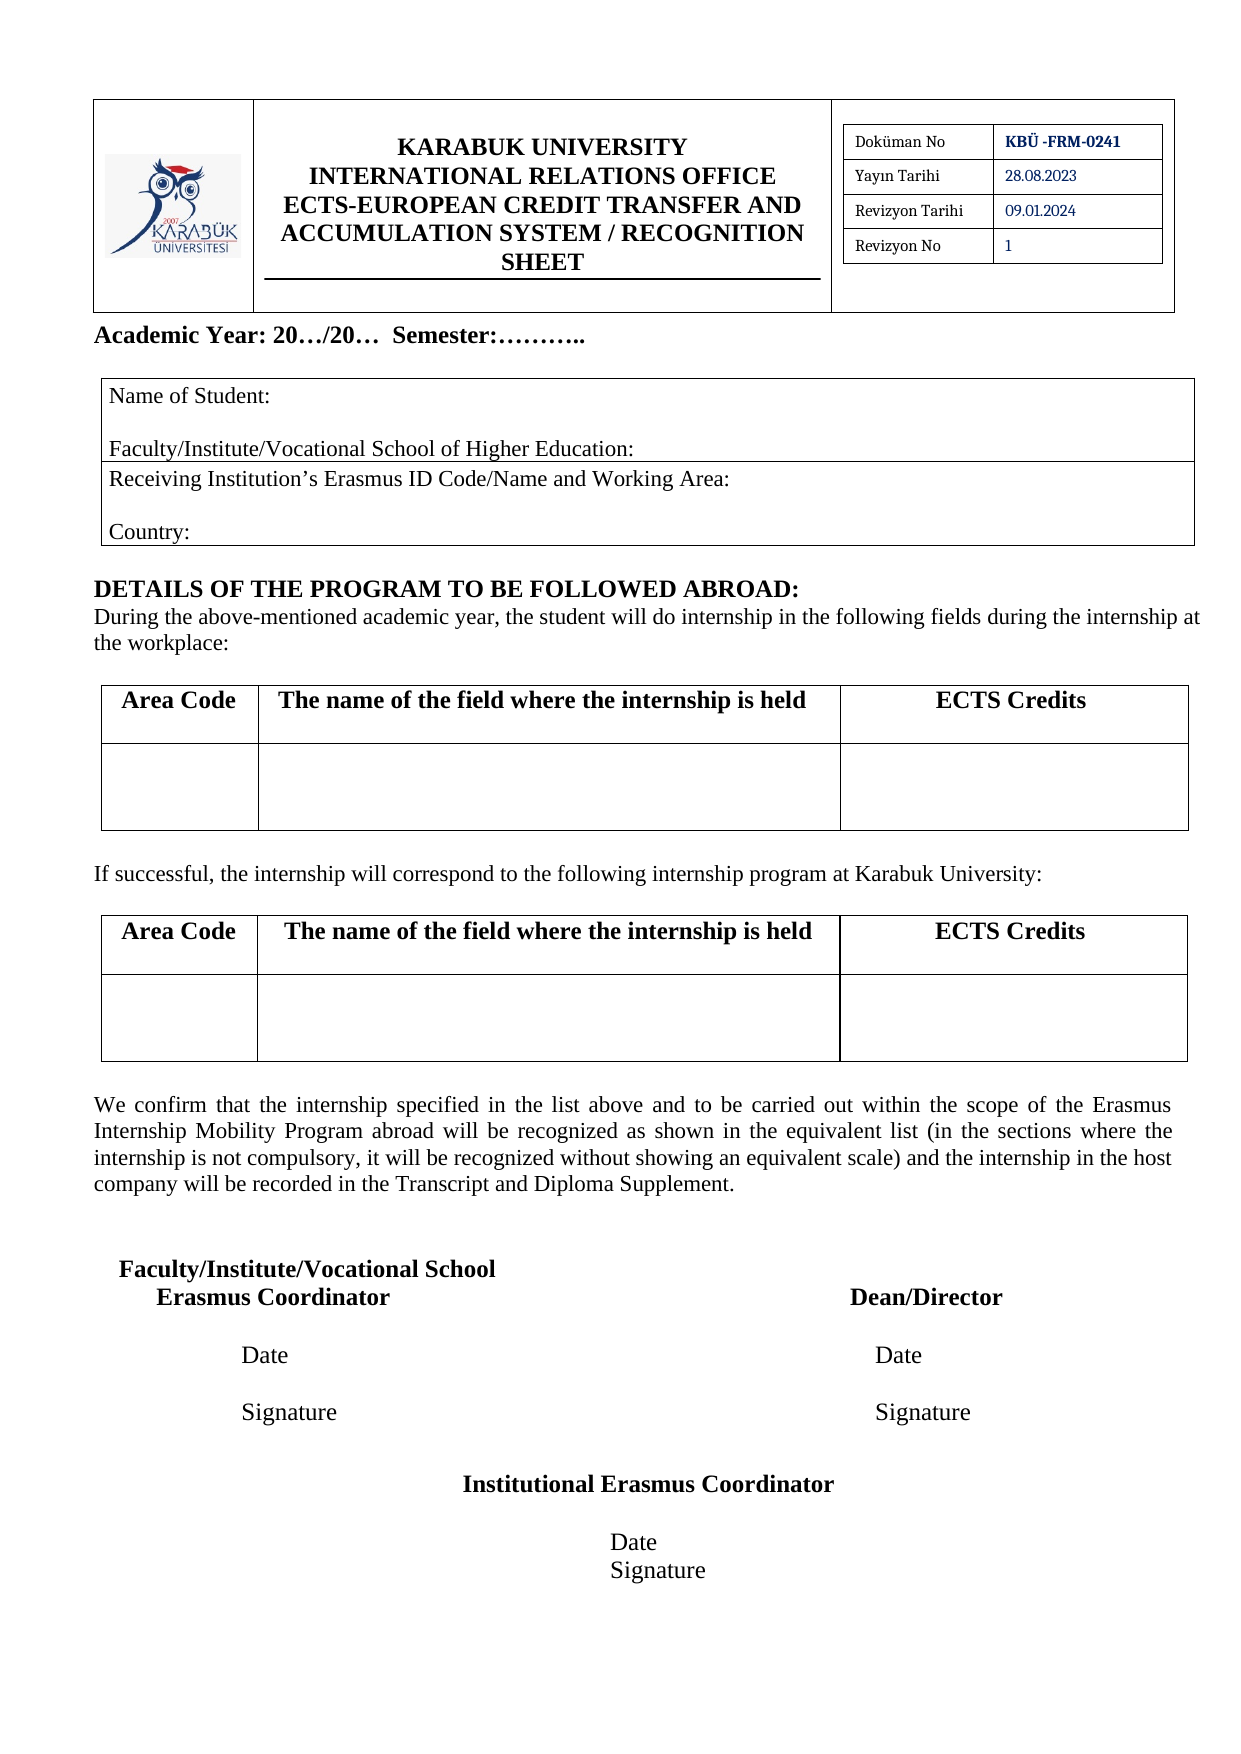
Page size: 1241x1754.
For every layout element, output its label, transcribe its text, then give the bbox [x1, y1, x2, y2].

table_header KARABUK UNIVERSITY INTERNATIONAL RELATIONS OFFICE ECTS-EUROPEAN CREDIT TRANSFER AND ACCUMULATION SYSTEM / RECOGNITION SHEET [254, 100, 831, 312]
table_header The name of the field where the internship is held [259, 686, 840, 743]
text Erasmus Coordinator Dean/Director [94, 1282, 1233, 1311]
table_header [832, 100, 1174, 312]
table_header ECTS Credits [841, 916, 1187, 974]
text Date Date [94, 1340, 1233, 1369]
table_header Name of Student: Faculty/Institute/Vocational School of Higher Education: [102, 379, 1194, 461]
picture [104, 154, 242, 258]
text If successful, the internship will correspond to the following internship program at Karabuk University: [94, 860, 1233, 886]
text Signature Signature [94, 1397, 1233, 1426]
text Academic Year: 20…/20… Semester:……….. [94, 320, 1233, 349]
text Institutional Erasmus Coordinator [389, 1469, 1233, 1498]
table_header Area Code [102, 916, 257, 974]
text Faculty/Institute/Vocational School [94, 1254, 1233, 1282]
table_header ECTS Credits [841, 686, 1188, 743]
table_cell [102, 975, 257, 1061]
table_cell [258, 975, 839, 1061]
text We confirm that the internship specified in the list above and to be carried out within the scope of the Erasmus Internship Mobility Program abroad will be recognized as shown in the equivalent list (in the sections where the internship is not compulsory, it will be recognized without showing an equivalent scale) and the internship in the host company will be recorded in the Transcript and Diploma Supplement. [94, 1091, 1174, 1196]
text During the above-mentioned academic year, the student will do internship in the following fields during the internship at the workplace: [94, 603, 1210, 656]
text Date [389, 1527, 1233, 1556]
text Signature [536, 1556, 1233, 1584]
table_cell [841, 744, 1188, 830]
table_cell [102, 744, 258, 830]
table_header The name of the field where the internship is held [258, 916, 839, 974]
table_header [94, 100, 253, 312]
table_header Area Code [102, 686, 258, 743]
table_cell [259, 744, 840, 830]
text DETAILS OF THE PROGRAM TO BE FOLLOWED ABROAD: [94, 574, 1233, 603]
table_cell Receiving Institution’s Erasmus ID Code/Name and Working Area: Country: [102, 462, 1194, 544]
table_cell [841, 975, 1187, 1061]
